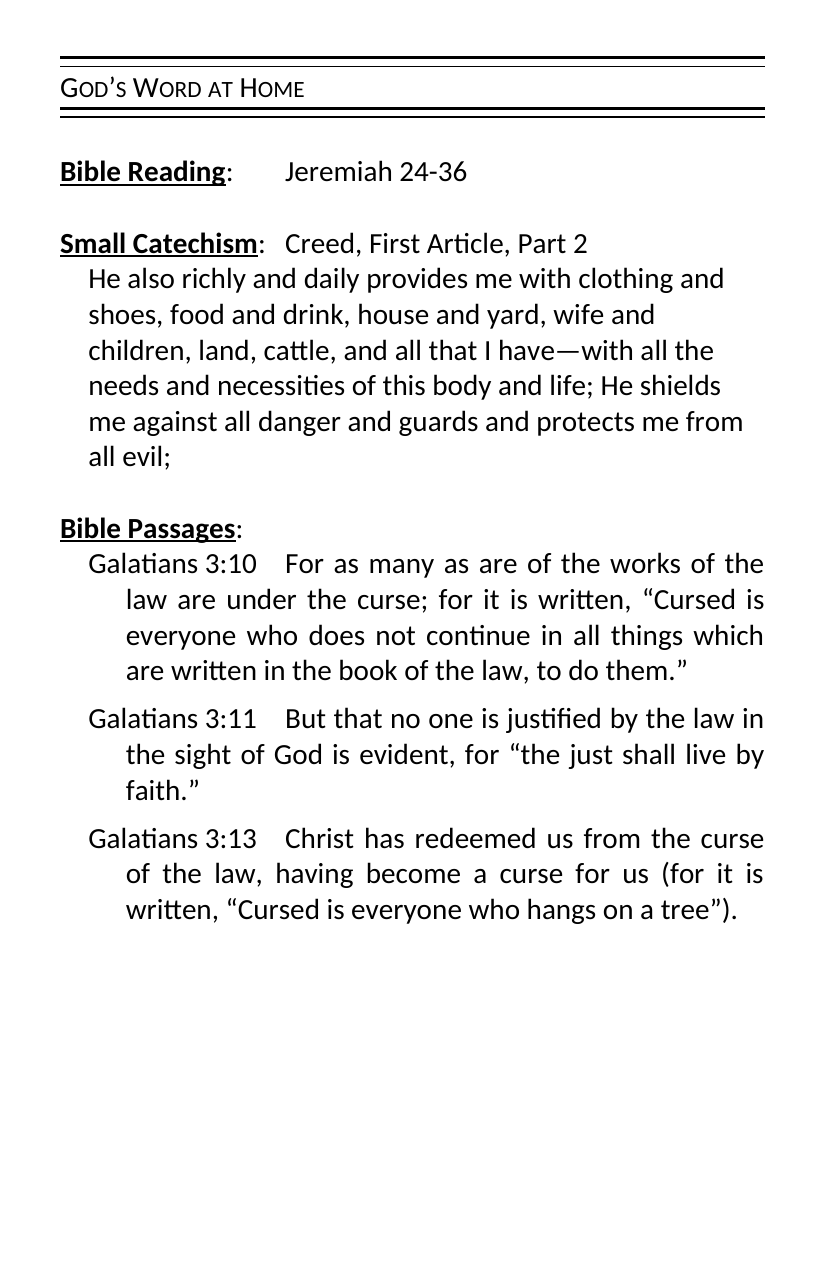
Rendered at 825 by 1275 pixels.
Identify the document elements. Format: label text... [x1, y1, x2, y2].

text Galatians 3:11 But that no one is justified by the law in the sight of God is evident, for “the just shall live by faith.” [88, 700, 765, 807]
text Bible Passages: [60, 510, 765, 545]
text God’s Word at Home [60, 67, 765, 107]
text Small Catechism: Creed, First Article, Part 2 [60, 225, 765, 260]
text Bible Reading: Jeremiah 24-36 [60, 153, 765, 189]
text Galatians 3:10 For as many as are of the works of the law are under the curse; for it is written, “Cursed is everyone who does not continue in all things which are written in the book of the law, to do them.” [88, 545, 765, 688]
text Galatians 3:13 Christ has redeemed us from the curse of the law, having become a curse for us (for it is written, “Cursed is everyone who hangs on a tree”). [88, 820, 765, 927]
text He also richly and daily provides me with clothing and shoes, food and drink, house and yard, wife and children, land, cattle, and all that I have—with all the needs and necessities of this body and life; He shields me against all danger and guards and protects me from all evil; [88, 260, 765, 474]
